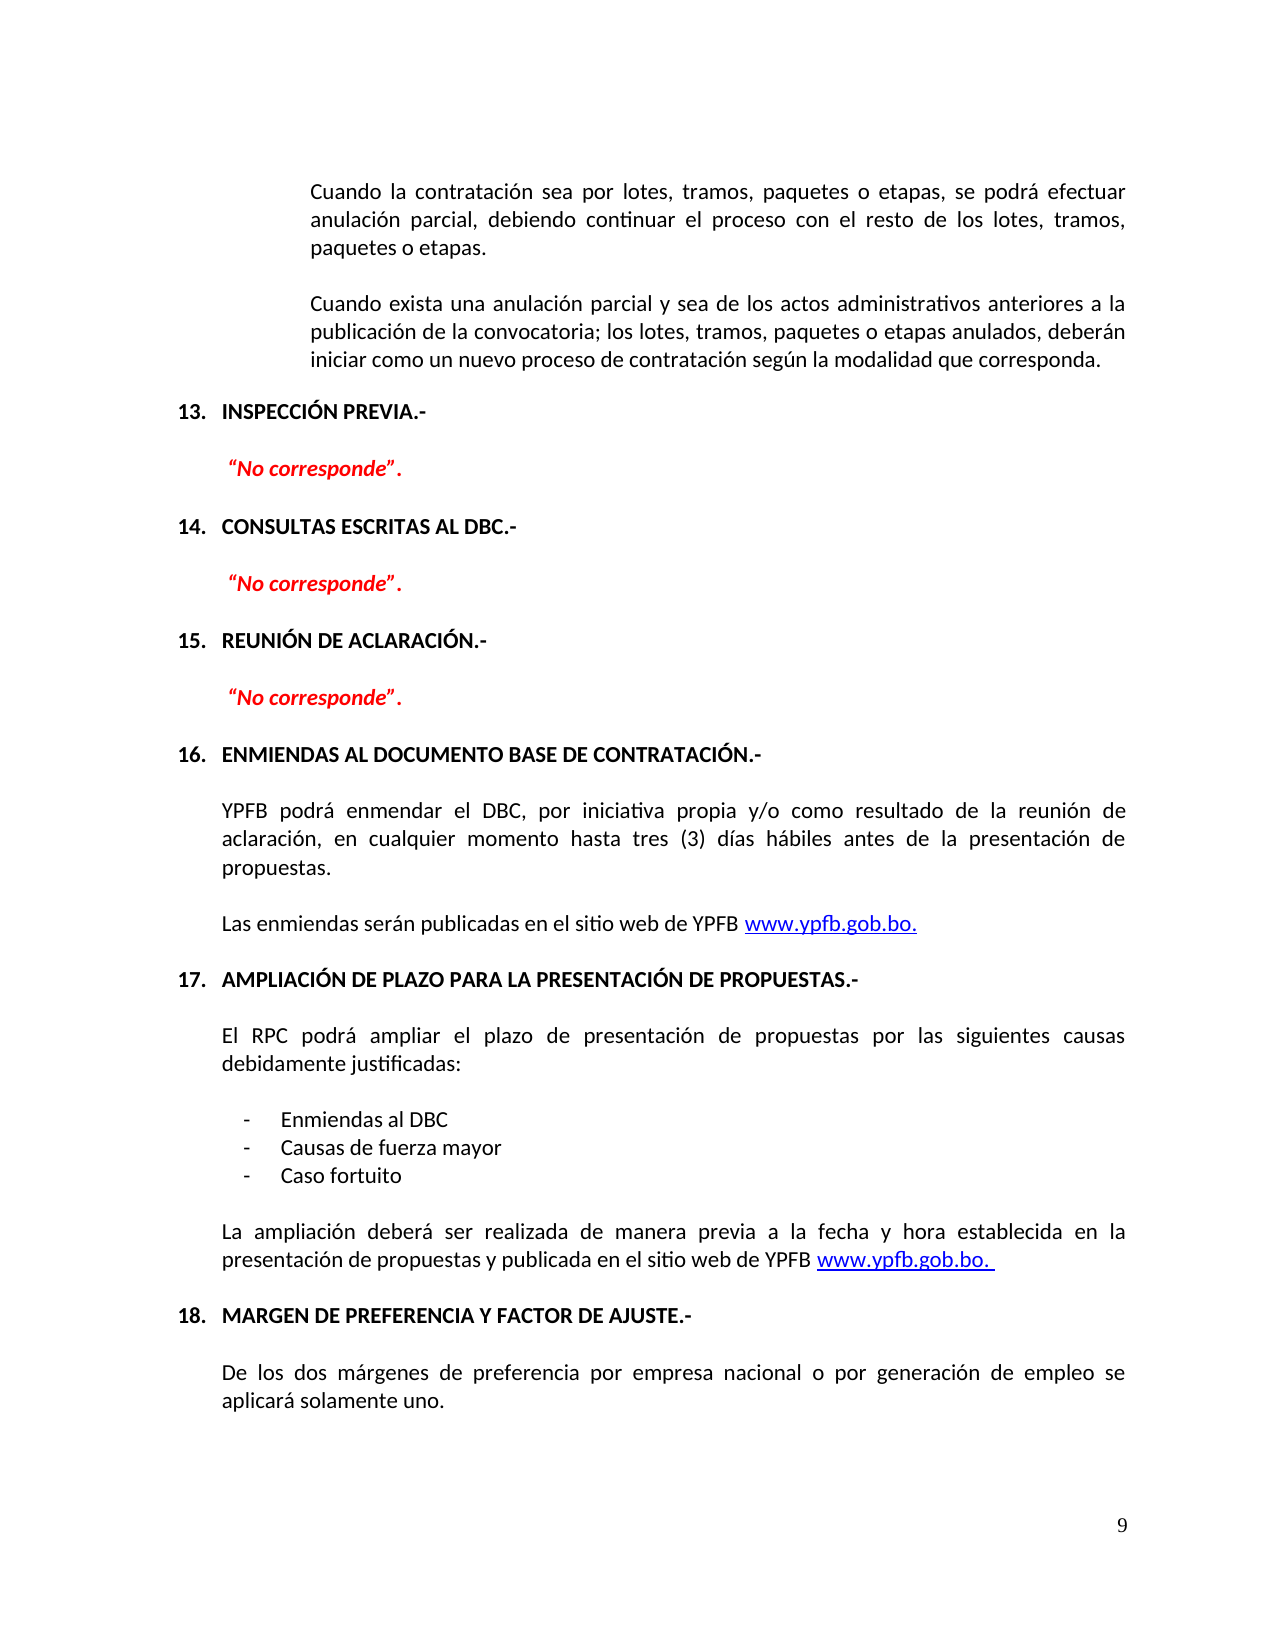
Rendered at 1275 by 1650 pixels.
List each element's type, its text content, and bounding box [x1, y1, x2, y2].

text YPFB podrá enmendar el DBC, por iniciativa propia y/o como resultado de la reunión de aclaración, en cualquier momento hasta tres (3) días hábiles antes de la presentación de propuestas. [222, 797, 1127, 881]
list Las enmiendas serán publicadas en el sitio web de YPFB www.ypfb.gob.bo. [222, 909, 1127, 937]
list Caso fortuito [243, 1161, 1127, 1189]
text La ampliación deberá ser realizada de manera previa a la fecha y hora establecida en la presentación de propuestas y publicada en el sitio web de YPFB www.ypfb.gob.bo. [222, 1217, 1127, 1273]
text “No corresponde”. [222, 454, 1127, 483]
text El RPC podrá ampliar el plazo de presentación de propuestas por las siguientes causas debidamente justificadas: [222, 1021, 1127, 1077]
text “No corresponde”. [222, 569, 1127, 597]
list CONSULTAS ESCRITAS AL DBC.- [177, 512, 1127, 540]
text Cuando exista una anulación parcial y sea de los actos administrativos anteriores a la publicación de la convocatoria; los lotes, tramos, paquetes o etapas anulados, deberán iniciar como un nuevo proceso de contratación según la modalidad que corresponda. [310, 289, 1127, 373]
text Cuando la contratación sea por lotes, tramos, paquetes o etapas, se podrá efectuar anulación parcial, debiendo continuar el proceso con el resto de los lotes, tramos, paquetes o etapas. [310, 177, 1127, 261]
list MARGEN DE PREFERENCIA Y FACTOR DE AJUSTE.- [177, 1301, 1127, 1329]
list REUNIÓN DE ACLARACIÓN.- [177, 626, 1127, 654]
list Enmiendas al DBC [243, 1105, 1127, 1133]
text “No corresponde”. [222, 683, 1127, 711]
text De los dos márgenes de preferencia por empresa nacional o por generación de empleo se aplicará solamente uno. [222, 1358, 1127, 1414]
list Causas de fuerza mayor [243, 1133, 1127, 1161]
list ENMIENDAS AL DOCUMENTO BASE DE CONTRATACIÓN.- [177, 741, 1127, 768]
list INSPECCIÓN PREVIA.- [177, 397, 1127, 425]
list AMPLIACIÓN DE PLAZO PARA LA PRESENTACIÓN DE PROPUESTAS.- [177, 965, 1127, 993]
